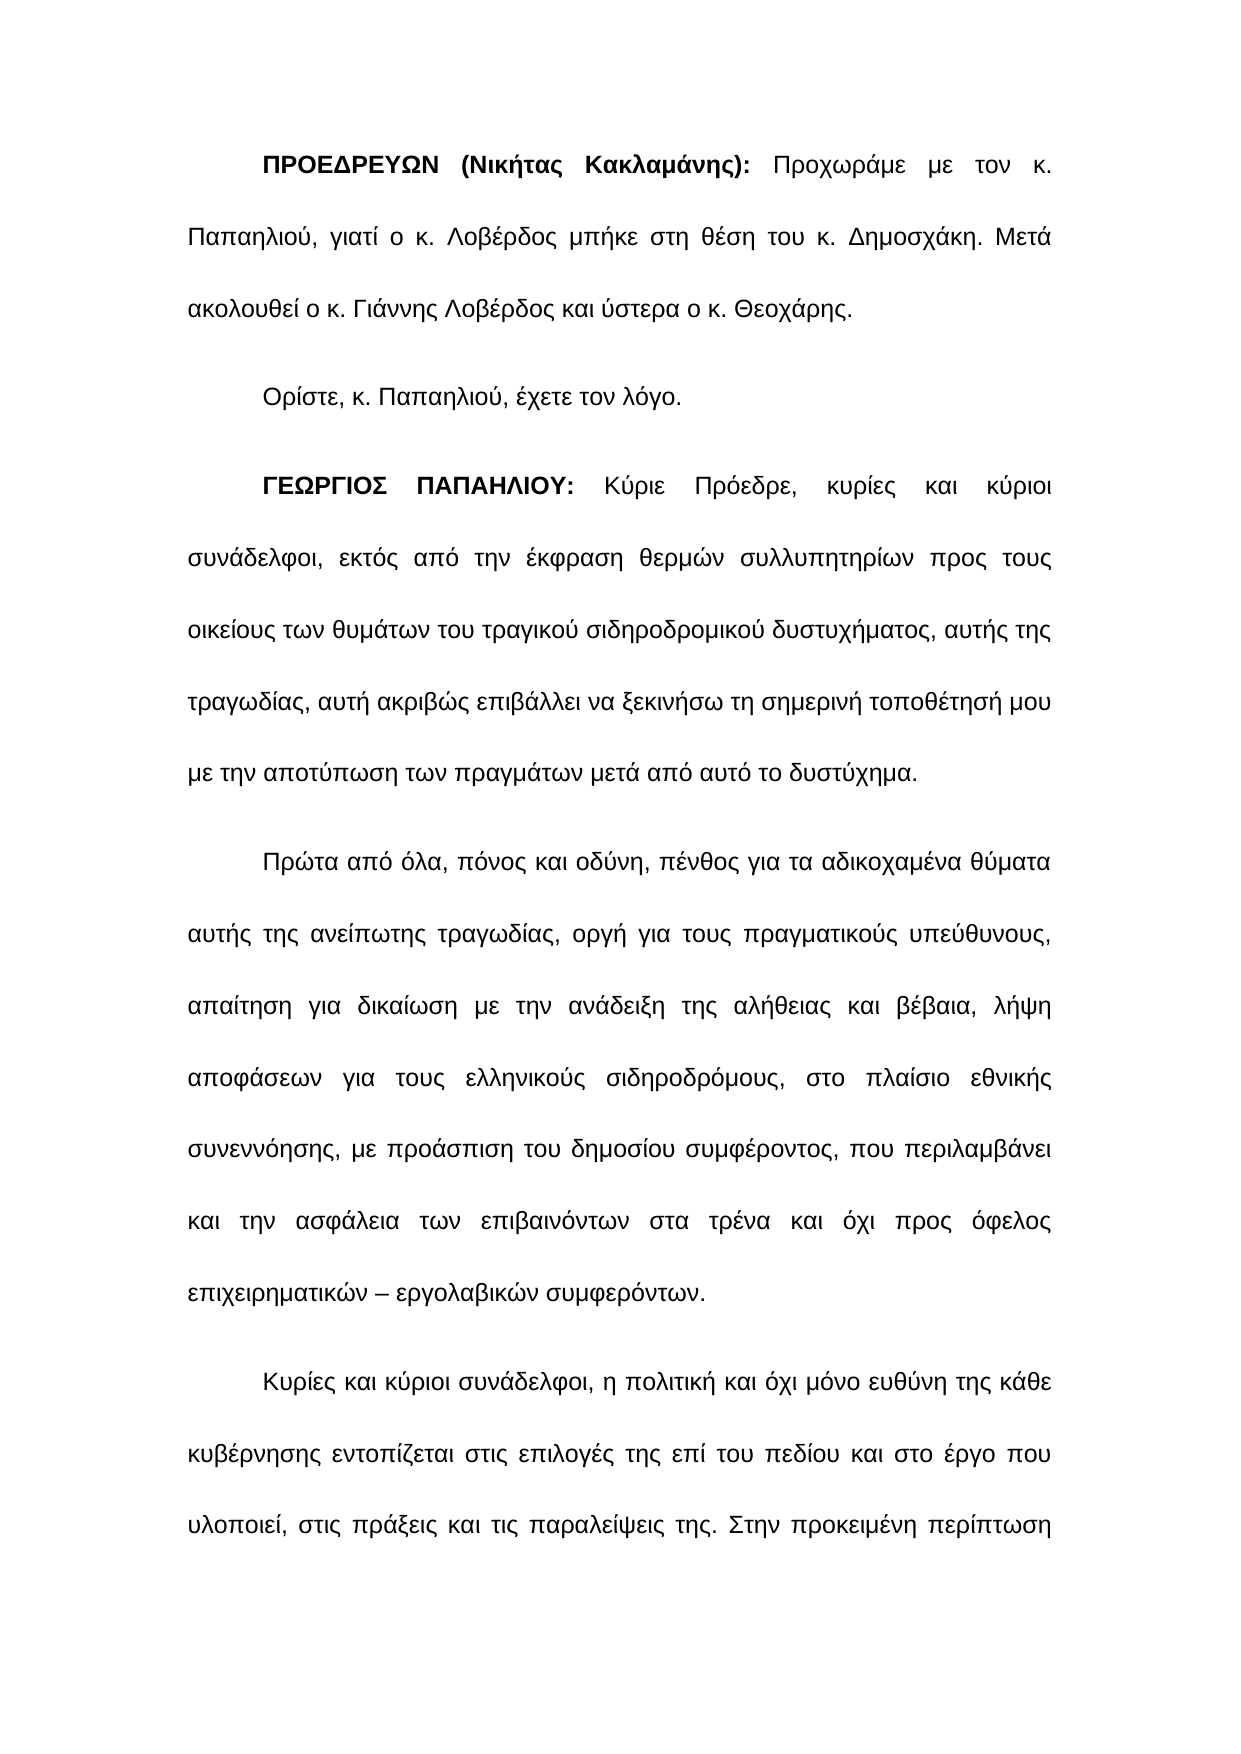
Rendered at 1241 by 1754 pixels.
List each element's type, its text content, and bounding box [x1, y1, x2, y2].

text Ορίστε, κ. Παπαηλιού, έχετε τον λόγο. [187, 382, 1053, 411]
text Πρώτα από όλα, πόνος και οδύνη, πένθος για τα αδικοχαμένα θύματα αυτής της ανείπωτης τραγωδίας, οργή για τους πραγματικούς υπεύθυνους, απαίτηση για δικαίωση με την ανάδειξη της αλήθειας και βέβαια, λήψη αποφάσεων για τους ελληνικούς σιδηροδρόμους, στο πλαίσιο εθνικής συνεννόησης, με προάσπιση του δημοσίου συμφέροντος, που περιλαμβάνει και την ασφάλεια των επιβαινόντων στα τρένα και όχι προς όφελος επιχειρηματικών – εργολαβικών συμφερόντων. [187, 847, 1053, 1307]
text ΓΕΩΡΓΙΟΣ ΠΑΠΑΗΛΙΟΥ: Κύριε Πρόεδρε, κυρίες και κύριοι συνάδελφοι, εκτός από την έκφραση θερμών συλλυπητηρίων προς τους οικείους των θυμάτων του τραγικού σιδηροδρομικού δυστυχήματος, αυτής της τραγωδίας, αυτή ακριβώς επιβάλλει να ξεκινήσω τη σημερινή τοποθέτησή μου με την αποτύπωση των πραγμάτων μετά από αυτό το δυστύχημα. [187, 471, 1053, 787]
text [187, 1367, 1053, 1539]
text ΠΡΟΕΔΡΕΥΩΝ (Νικήτας Κακλαμάνης): Προχωράμε με τον κ. Παπαηλιού, γιατί ο κ. Λοβέρδος μπήκε στη θέση του κ. Δημοσχάκη. Μετά ακολουθεί ο κ. Γιάννης Λοβέρδος και ύστερα ο κ. Θεοχάρης. [187, 150, 1053, 322]
